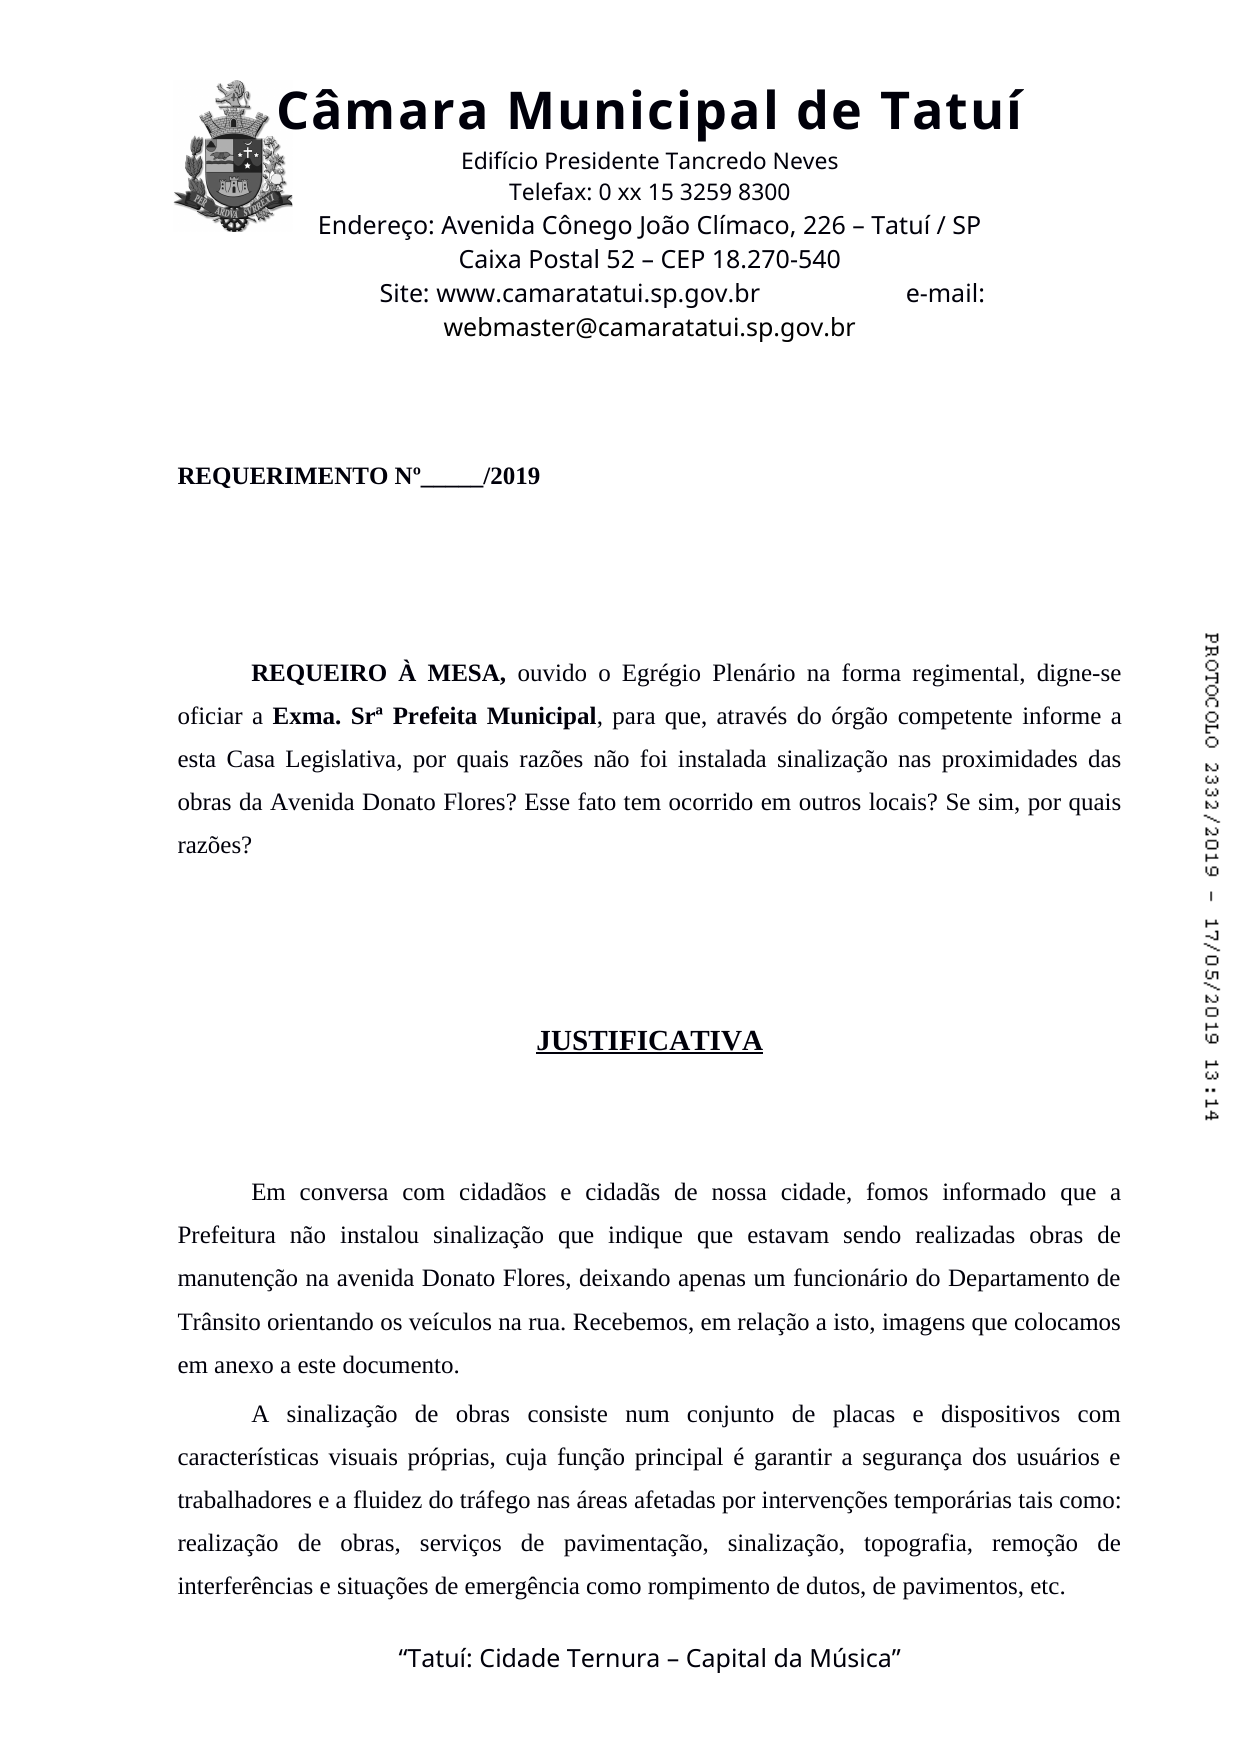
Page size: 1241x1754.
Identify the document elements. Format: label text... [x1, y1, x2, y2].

text A sinalização de obras consiste num conjunto de placas e dispositivos com características visuais próprias, cuja função principal é garantir a segurança dos usuários e trabalhadores e a fluidez do tráfego nas áreas afetadas por intervenções temporárias tais como: realização de obras, serviços de pavimentação, sinalização, topografia, remoção de interferências e situações de emergência como rompimento de dutos, de pavimentos, etc. [177, 1399, 1122, 1600]
picture [1177, 629, 1241, 1125]
text REQUEIRO À MESA, ouvido o Egrégio Plenário na forma regimental, digne-se oficiar a Exma. Srª Prefeita Municipal, para que, através do órgão competente informe a esta Casa Legislativa, por quais razões não foi instalada sinalização nas proximidades das obras da Avenida Donato Flores? Esse fato tem ocorrido em outros locais? Se sim, por quais razões? [177, 658, 1122, 859]
text JUSTIFICATIVA [177, 977, 1122, 1056]
text REQUERIMENTO Nº_____/2019 [177, 461, 1122, 490]
text Em conversa com cidadãos e cidadãs de nossa cidade, fomos informado que a Prefeitura não instalou sinalização que indique que estavam sendo realizadas obras de manutenção na avenida Donato Flores, deixando apenas um funcionário do Departamento de Trânsito orientando os veículos na rua. Recebemos, em relação a isto, imagens que colocamos em anexo a este documento. [177, 1177, 1122, 1378]
